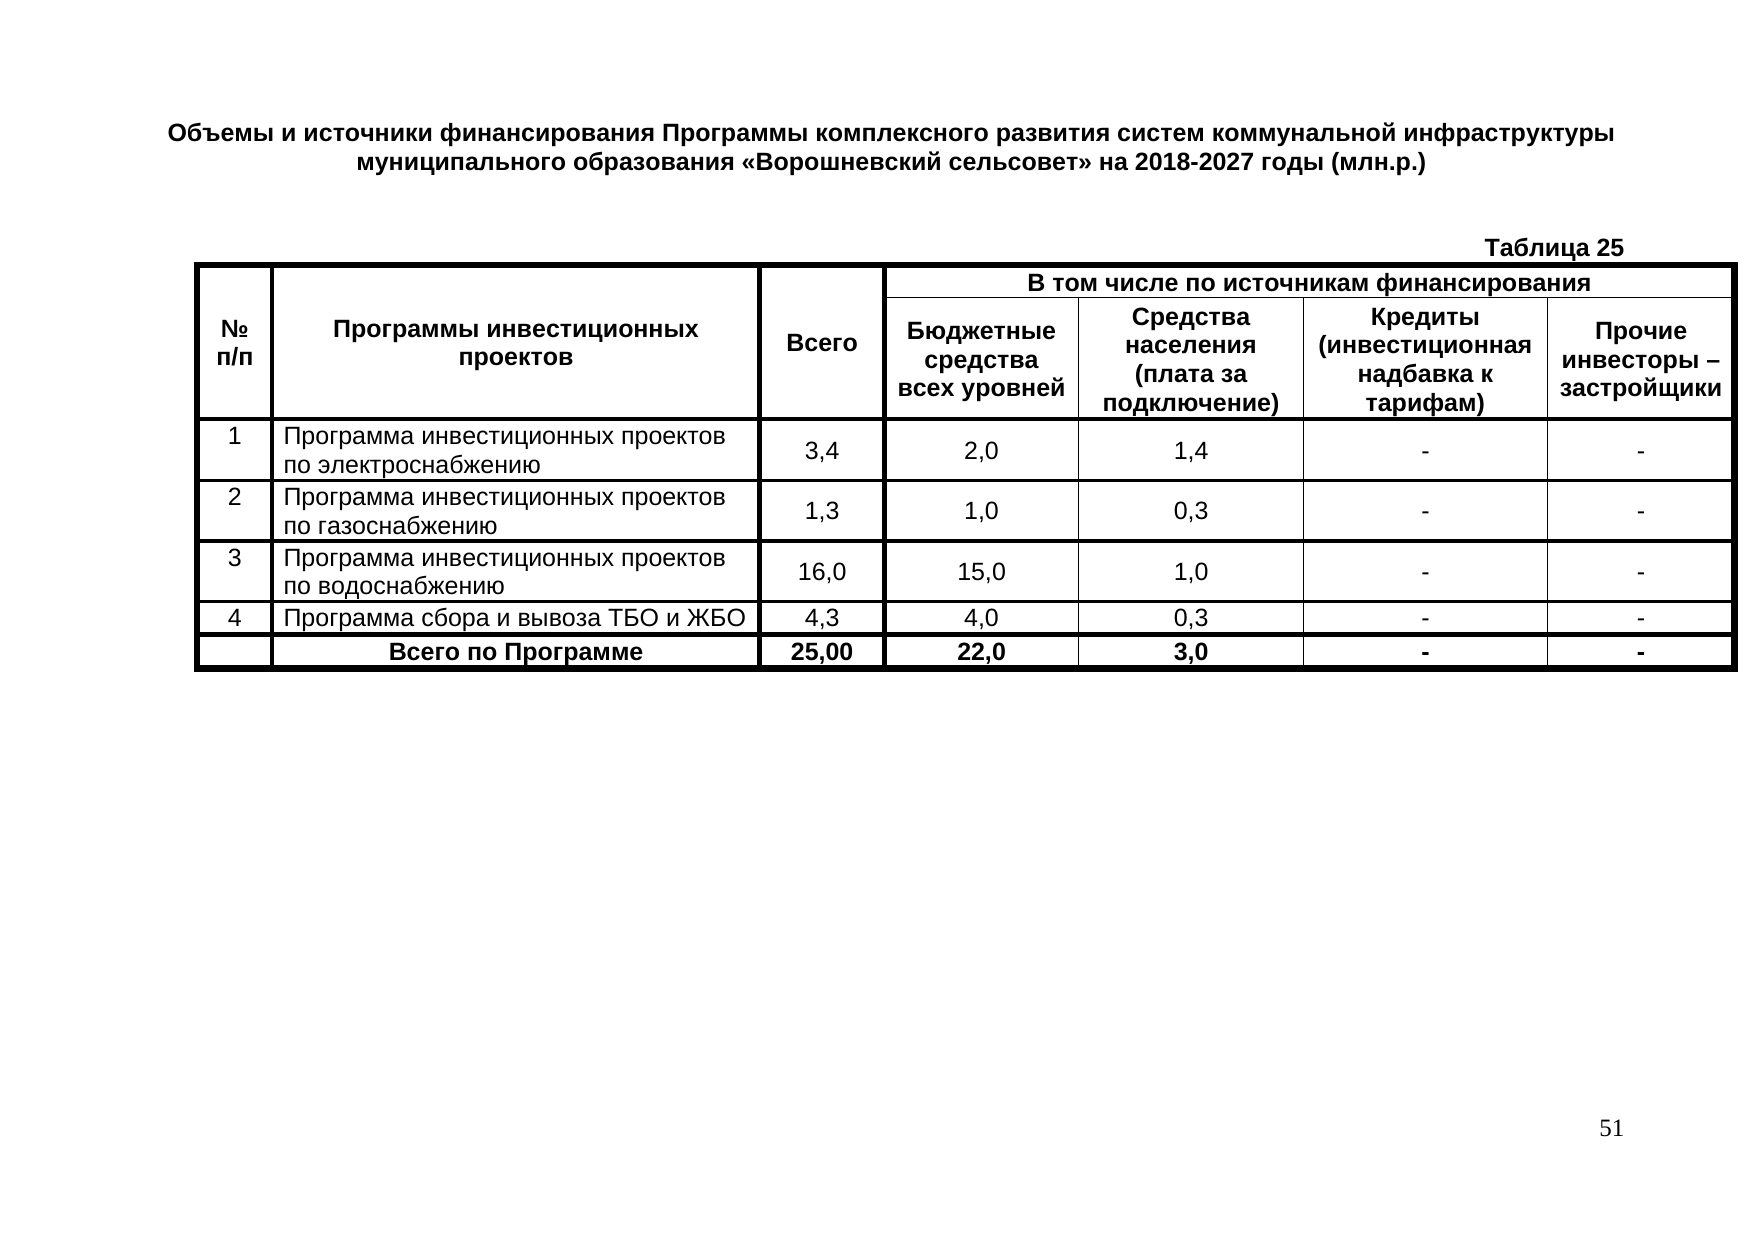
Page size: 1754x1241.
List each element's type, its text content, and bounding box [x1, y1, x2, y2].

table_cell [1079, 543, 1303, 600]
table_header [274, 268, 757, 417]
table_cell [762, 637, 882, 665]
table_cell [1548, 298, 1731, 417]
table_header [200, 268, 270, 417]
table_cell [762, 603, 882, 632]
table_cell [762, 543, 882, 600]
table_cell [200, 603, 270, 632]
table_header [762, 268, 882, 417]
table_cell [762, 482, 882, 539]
text Таблица 25 [159, 233, 1624, 262]
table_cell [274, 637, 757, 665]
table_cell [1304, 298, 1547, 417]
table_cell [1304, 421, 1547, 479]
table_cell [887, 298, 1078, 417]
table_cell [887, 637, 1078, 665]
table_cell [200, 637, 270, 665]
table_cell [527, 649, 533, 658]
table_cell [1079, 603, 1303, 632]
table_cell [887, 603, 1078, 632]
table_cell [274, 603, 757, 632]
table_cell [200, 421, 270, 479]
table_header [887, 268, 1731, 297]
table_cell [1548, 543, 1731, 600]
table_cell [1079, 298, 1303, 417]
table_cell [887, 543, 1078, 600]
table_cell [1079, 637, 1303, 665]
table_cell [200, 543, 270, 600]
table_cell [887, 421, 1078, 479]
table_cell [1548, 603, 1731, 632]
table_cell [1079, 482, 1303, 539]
text Объемы и источники финансирования Программы комплексного развития систем коммунальной инфраструктуры муниципального образования «Ворошневский сельсовет» на 2018-2027 годы (млн.р.) [159, 118, 1624, 176]
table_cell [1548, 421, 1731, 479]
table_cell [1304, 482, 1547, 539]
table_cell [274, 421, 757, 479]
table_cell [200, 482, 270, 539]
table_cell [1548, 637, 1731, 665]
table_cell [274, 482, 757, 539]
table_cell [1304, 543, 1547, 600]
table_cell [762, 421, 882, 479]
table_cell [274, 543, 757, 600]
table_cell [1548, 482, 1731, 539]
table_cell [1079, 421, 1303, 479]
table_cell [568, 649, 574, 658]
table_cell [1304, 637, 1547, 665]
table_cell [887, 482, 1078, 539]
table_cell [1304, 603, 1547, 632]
